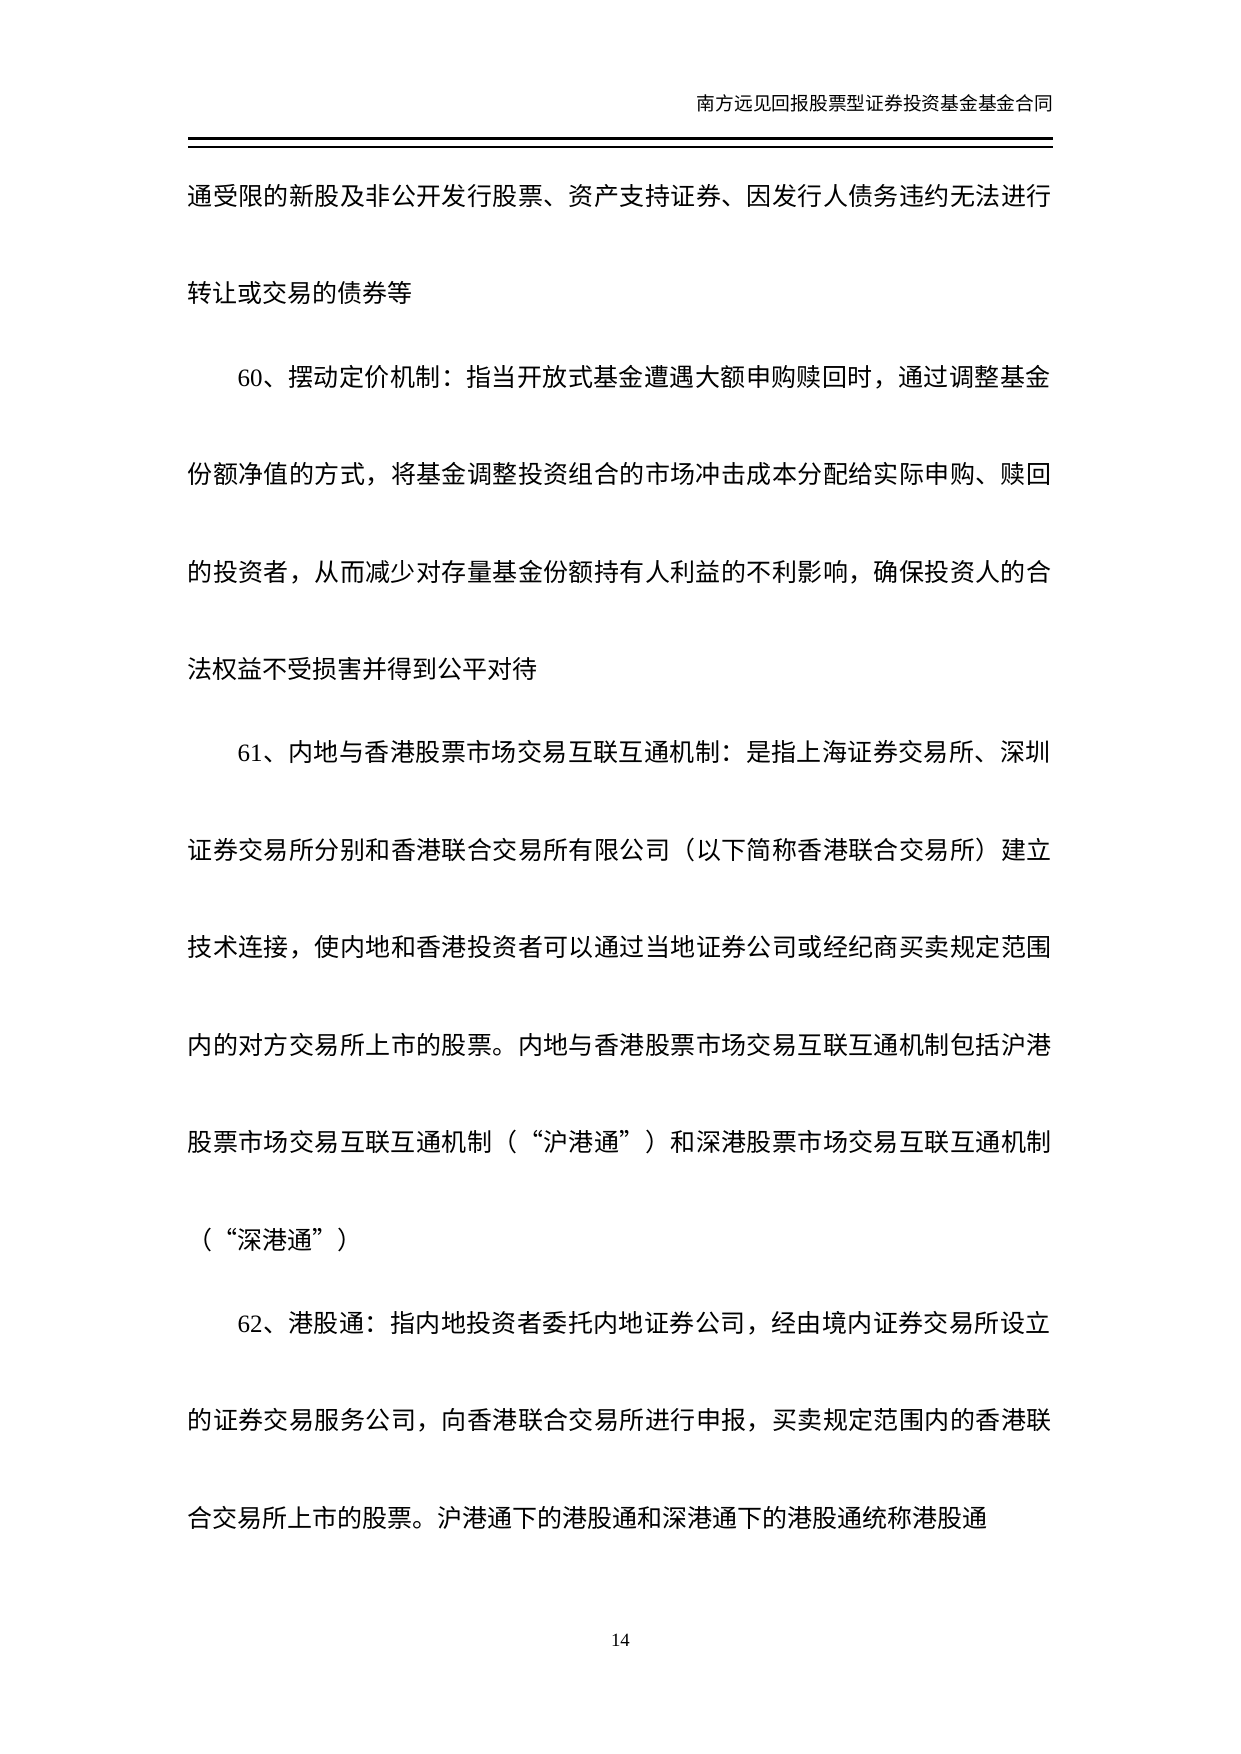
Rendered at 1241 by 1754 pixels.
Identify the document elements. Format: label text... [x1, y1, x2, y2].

text 62、港股通：指内地投资者委托内地证券公司，经由境内证券交易所设立的证券交易服务公司，向香港联合交易所进行申报，买卖规定范围内的香港联合交易所上市的股票。沪港通下的港股通和深港通下的港股通统称港股通 [187, 1289, 1053, 1549]
text 60、摆动定价机制：指当开放式基金遭遇大额申购赎回时，通过调整基金份额净值的方式，将基金调整投资组合的市场冲击成本分配给实际申购、赎回的投资者，从而减少对存量基金份额持有人利益的不利影响，确保投资人的合法权益不受损害并得到公平对待 [187, 343, 1053, 700]
text 61、内地与香港股票市场交易互联互通机制：是指上海证券交易所、深圳证券交易所分别和香港联合交易所有限公司（以下简称香港联合交易所）建立技术连接，使内地和香港投资者可以通过当地证券公司或经纪商买卖规定范围内的对方交易所上市的股票。内地与香港股票市场交易互联互通机制包括沪港股票市场交易互联互通机制（“沪港通”）和深港股票市场交易互联互通机制（“深港通”） [187, 718, 1053, 1271]
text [187, 162, 1053, 324]
